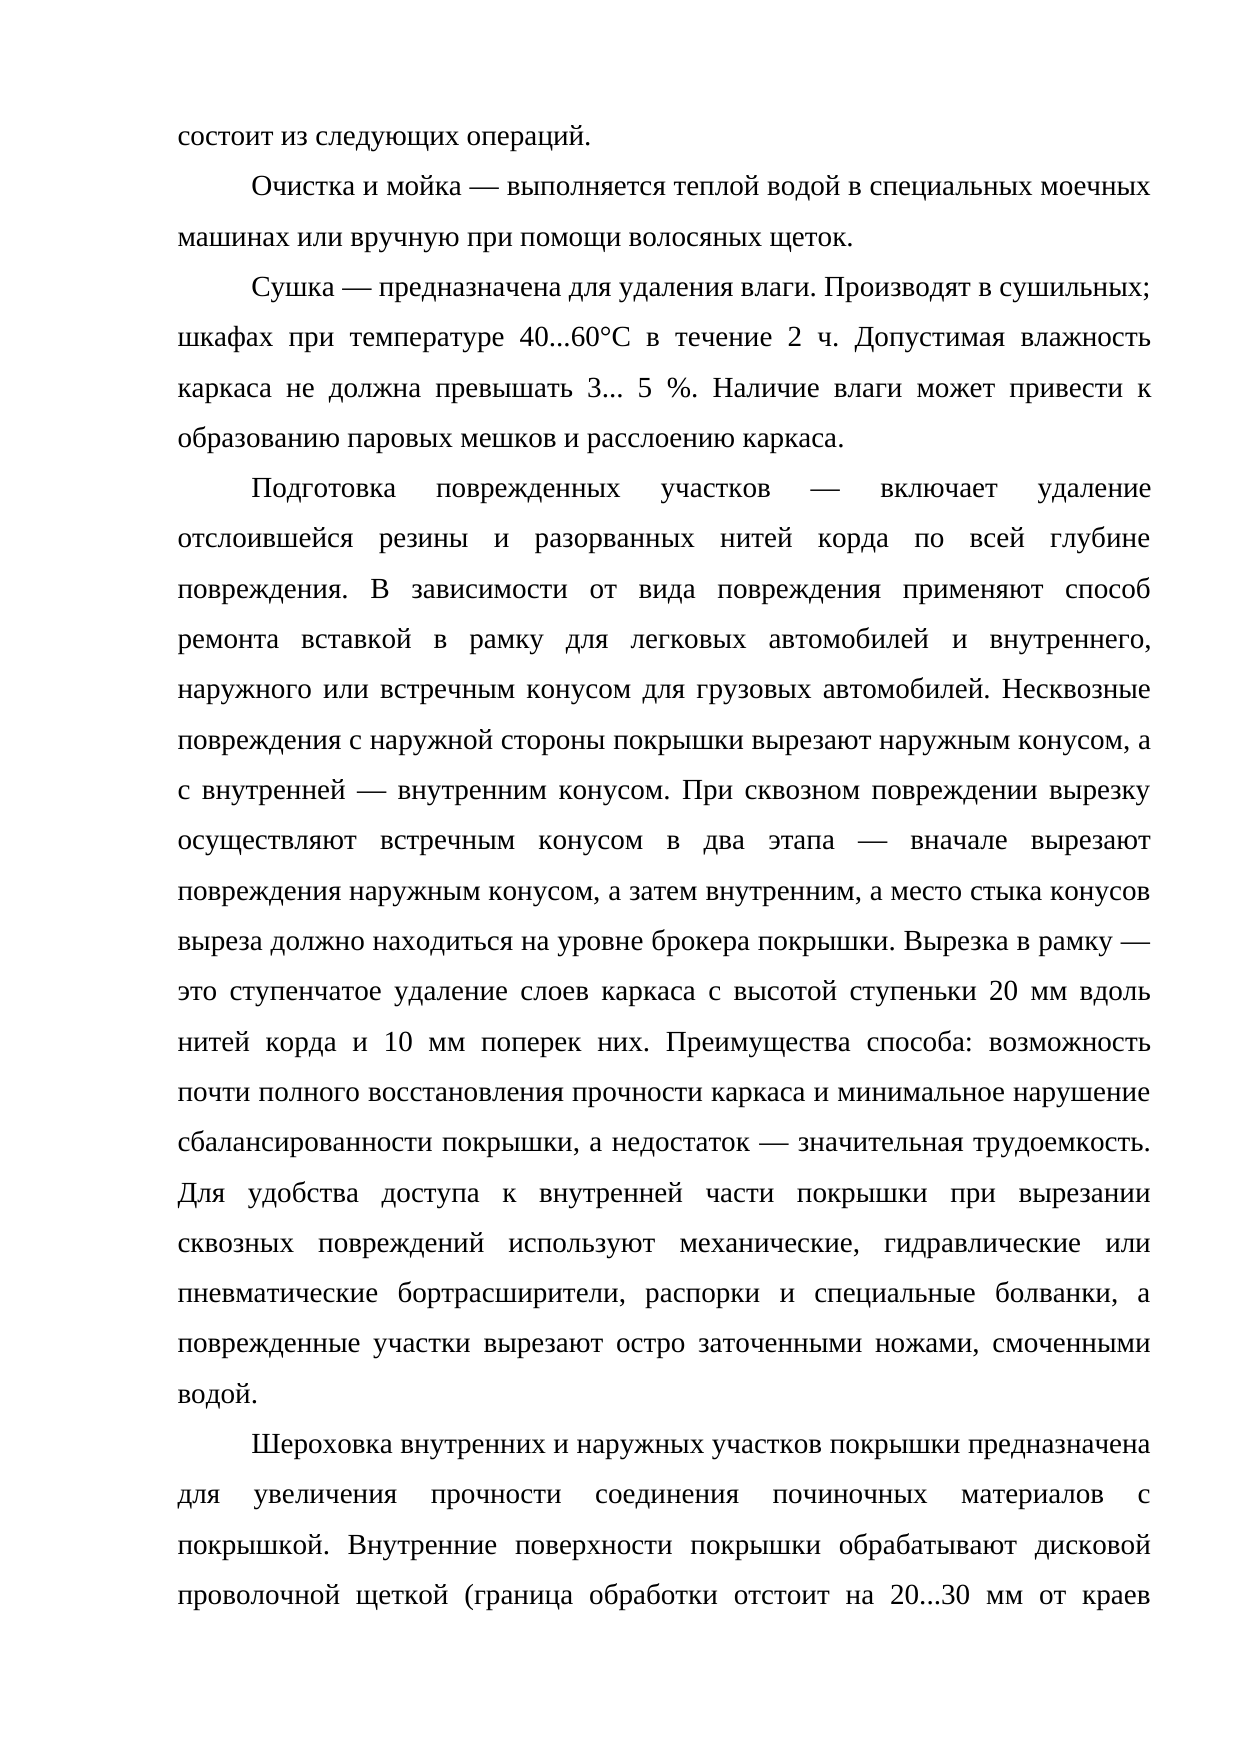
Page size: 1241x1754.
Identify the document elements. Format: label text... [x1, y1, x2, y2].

text Сушка — предназначена для удаления влаги. Производят в сушильных; шкафах при температуре 40...60°С в течение 2 ч. Допустимая влажность каркаса не должна превышать 3... 5 %. Наличие влаги может привести к образованию паровых мешков и расслоению каркаса. [177, 269, 1152, 453]
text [177, 1426, 1152, 1611]
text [177, 118, 1152, 152]
text Очистка и мойка — выполняется теплой водой в специальных моечных машинах или вручную при помощи волосяных щеток. [177, 168, 1152, 252]
text Подготовка поврежденных участков — включает удаление отслоившейся резины и разорванных нитей корда по всей глубине повреждения. В зависимости от вида повреждения применяют способ ремонта вставкой в рамку для легковых автомобилей и внутреннего, наружного или встречным конусом для грузовых автомобилей. Несквозные повреждения с наружной стороны покрышки вырезают наружным конусом, а с внутренней — внутренним конусом. При сквозном повреждении вырезку осуществляют встречным конусом в два этапа — вначале вырезают повреждения наружным конусом, а затем внутренним, а место стыка конусов выреза должно находиться на уровне брокера покрышки. Вырезка в рамку — это ступенчатое удаление слоев каркаса с высотой ступеньки 20 мм вдоль нитей корда и 10 мм поперек них. Преимущества способа: возможность почти полного восстановления прочности каркаса и минимальное нарушение сбалансированности покрышки, а недостаток — значительная трудоемкость. Для удобства доступа к внутренней части покрышки при вырезании сквозных повреждений используют механические, гидравлические или пневматические бортрасширители, распорки и специальные болванки, а поврежденные участки вырезают остро заточенными ножами, смоченными водой. [177, 470, 1152, 1409]
